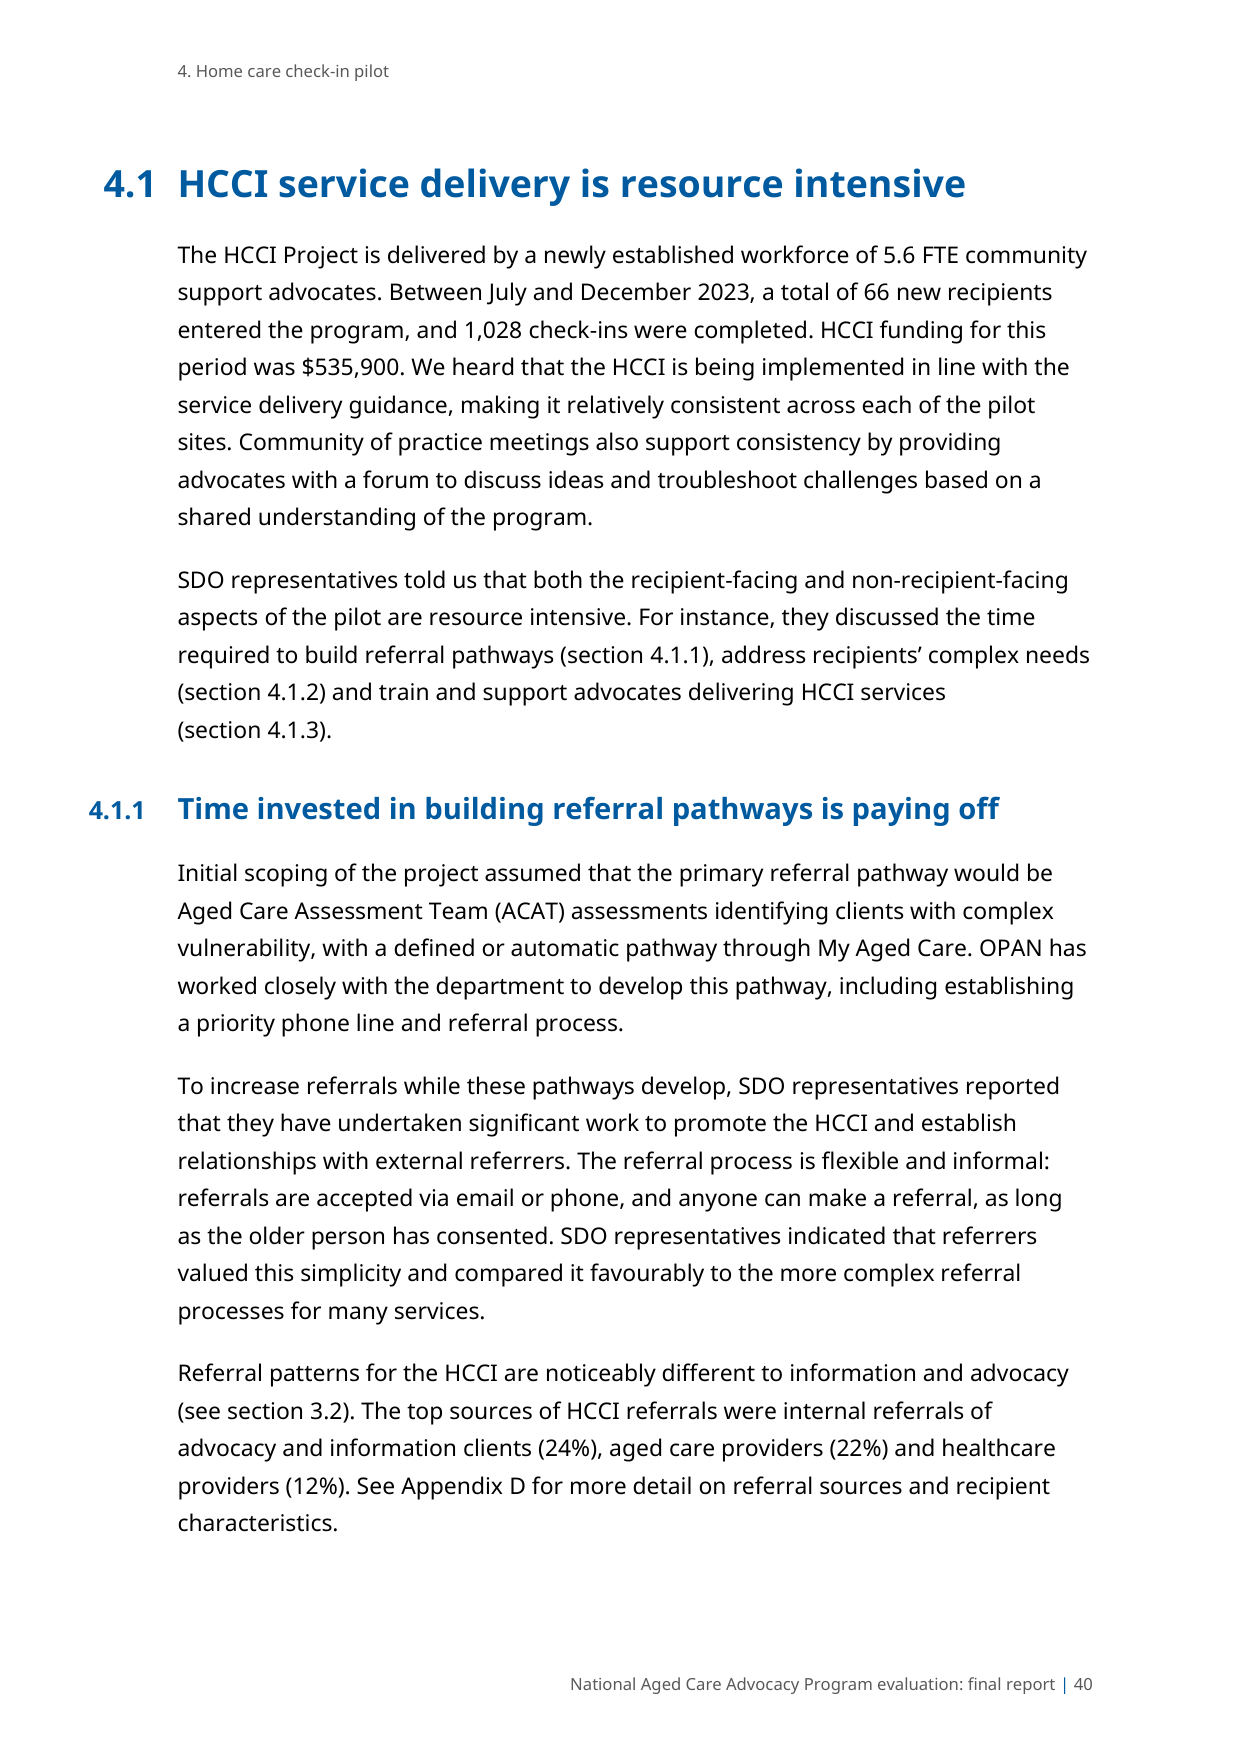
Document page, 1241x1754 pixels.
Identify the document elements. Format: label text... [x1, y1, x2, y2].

text Referral patterns for the HCCI are noticeably different to information and advocacy (see section 3.2). The top sources of HCCI referrals were internal referrals of advocacy and information clients (24%), aged care providers (22%) and healthcare providers (12%). See Appendix D for more detail on referral sources and recipient characteristics. [177, 1357, 1092, 1538]
text To increase referrals while these pathways develop, SDO representatives reported that they have undertaken significant work to promote the HCCI and establish relationships with external referrers. The referral process is flexible and informal: referrals are accepted via email or phone, and anyone can make a referral, as long as the older person has consented. SDO representatives indicated that referrers valued this simplicity and compared it favourably to the more complex referral processes for many services. [177, 1070, 1092, 1326]
subtitle Time invested in building referral pathways is paying off [88, 789, 1092, 828]
subtitle HCCI service delivery is resource intensive [103, 157, 1092, 208]
text The HCCI Project is delivered by a newly established workforce of 5.6 FTE community support advocates. Between July and December 2023, a total of 66 new recipients entered the program, and 1,028 check-ins were completed. HCCI funding for this period was $535,900. We heard that the HCCI is being implemented in line with the service delivery guidance, making it relatively consistent across each of the pilot sites. Community of practice meetings also support consistency by providing advocates with a forum to discuss ideas and troubleshoot challenges based on a shared understanding of the program. [177, 239, 1092, 532]
text SDO representatives told us that both the recipient-facing and non-recipient-facing aspects of the pilot are resource intensive. For instance, they discussed the time required to build referral pathways (section 4.1.1), address recipients’ complex needs (section 4.1.2) and train and support advocates delivering HCCI services (section 4.1.3). [177, 564, 1092, 745]
text Initial scoping of the project assumed that the primary referral pathway would be Aged Care Assessment Team (ACAT) assessments identifying clients with complex vulnerability, with a defined or automatic pathway through My Aged Care. OPAN has worked closely with the department to develop this pathway, including establishing a priority phone line and referral process. [177, 857, 1092, 1038]
